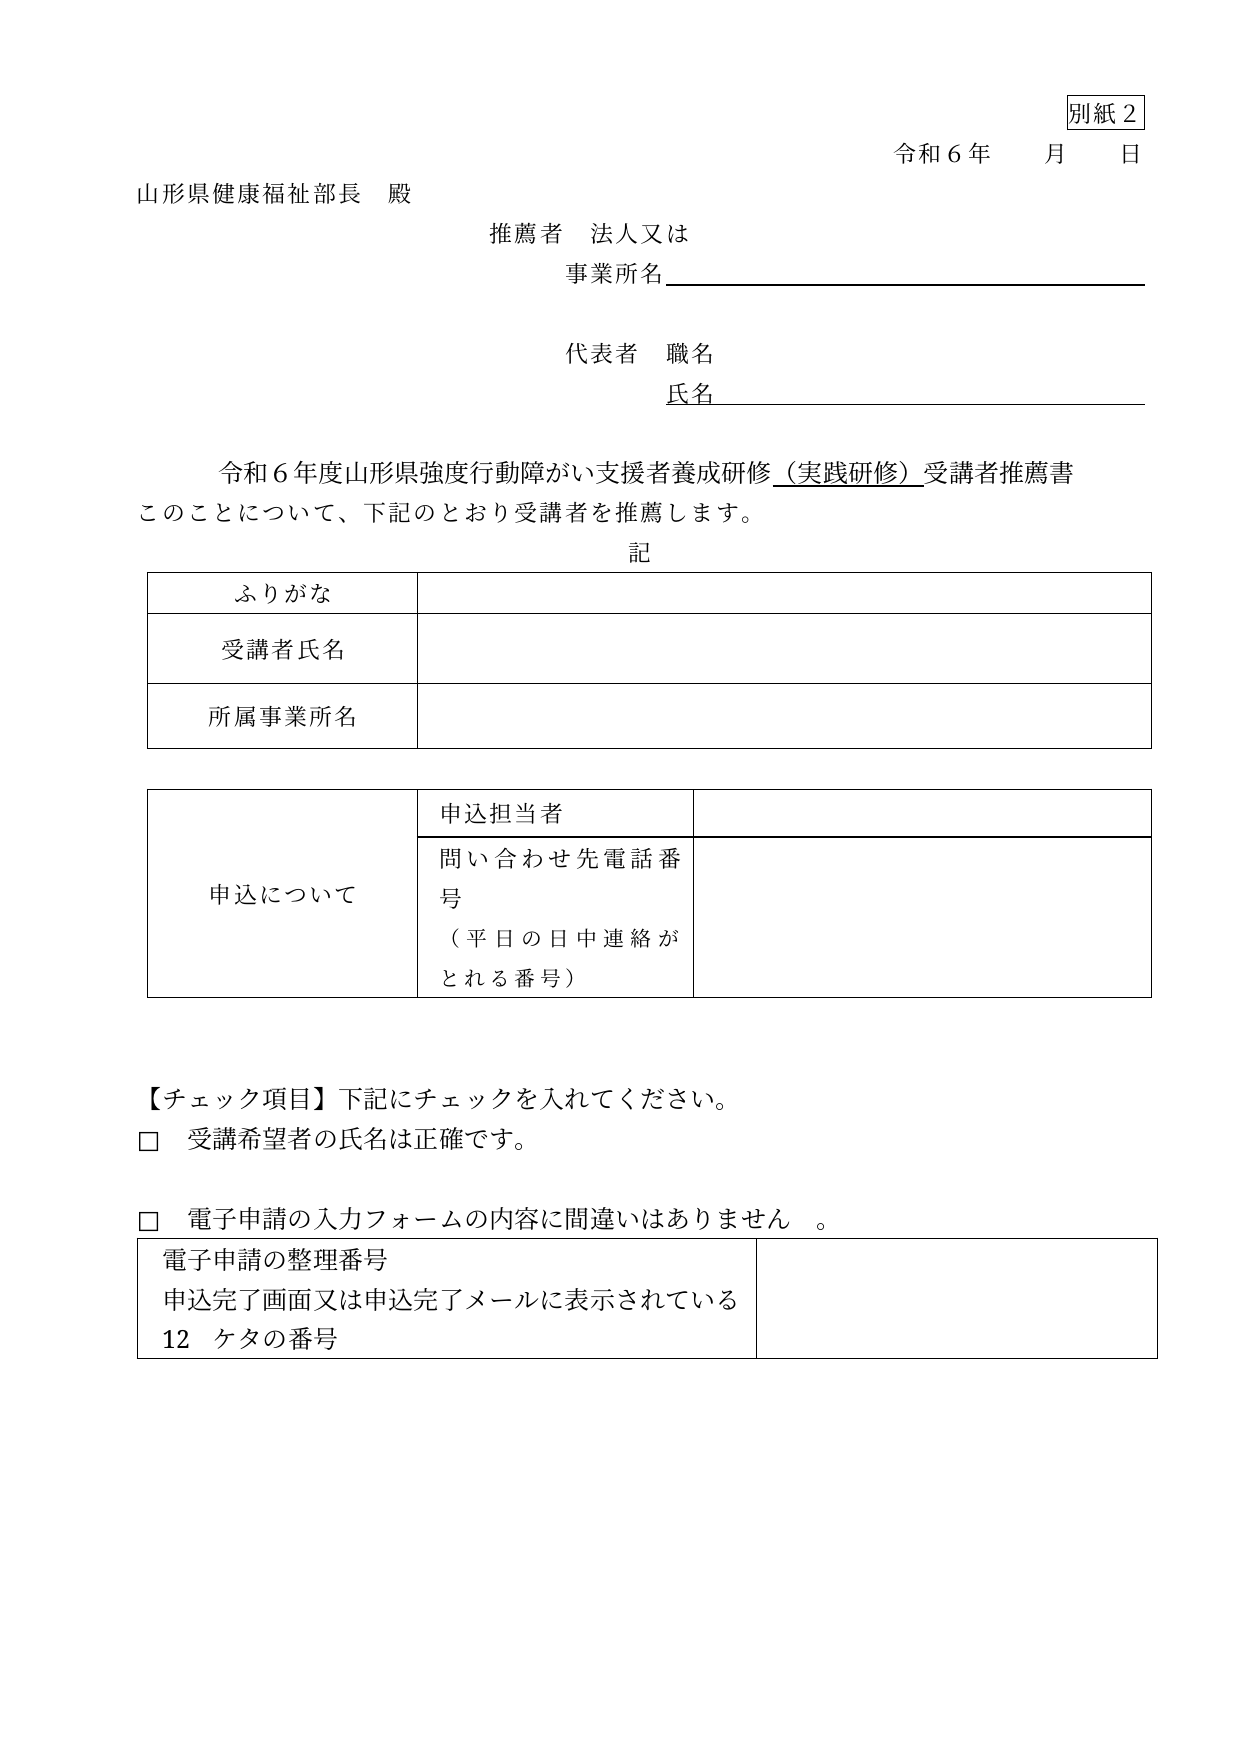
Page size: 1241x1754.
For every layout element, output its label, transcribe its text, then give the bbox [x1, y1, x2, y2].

text □ 受講希望者の氏名は正確です。 [137, 1118, 1145, 1158]
text 推薦者 法人又は [137, 213, 1156, 253]
table_cell [418, 684, 1151, 748]
table_cell 問い合わせ先電話番号 （平日の日中連絡がとれる番号） [418, 838, 693, 997]
table_header [757, 1239, 1157, 1358]
table_cell 所属事業所名 [148, 684, 417, 748]
table_header [694, 790, 1151, 836]
text 令和６年 月 日 [137, 133, 1145, 173]
text 令和６年度山形県強度行動障がい支援者養成研修（実践研修）受講者推薦書 [137, 452, 1156, 492]
table_header 申込について [148, 790, 417, 997]
text 別紙２ [137, 93, 1145, 133]
table_cell [418, 614, 1151, 683]
text 氏名 [137, 372, 1156, 412]
text このことについて、下記のとおり受講者を推薦します。 [137, 492, 1156, 532]
table_cell 受講者氏名 [148, 614, 417, 683]
text 山形県健康福祉部長 殿 [137, 173, 1123, 213]
text 代表者 職名 [137, 332, 1156, 372]
table_header [418, 573, 1151, 613]
table_header 電子申請の整理番号 申込完了画面又は申込完了メールに表示されている12ケタの番号 [138, 1239, 756, 1358]
text □ 電子申請の入力フォームの内容に間違いはありません。 [137, 1198, 1145, 1237]
table_header ふりがな [148, 573, 417, 613]
table_cell [694, 838, 1151, 997]
table_header 申込担当者 [418, 790, 693, 836]
text 【チェック項目】下記にチェックを入れてください。 [137, 1078, 1145, 1118]
text 事業所名 [137, 253, 1156, 292]
subtitle 記 [137, 532, 1145, 572]
